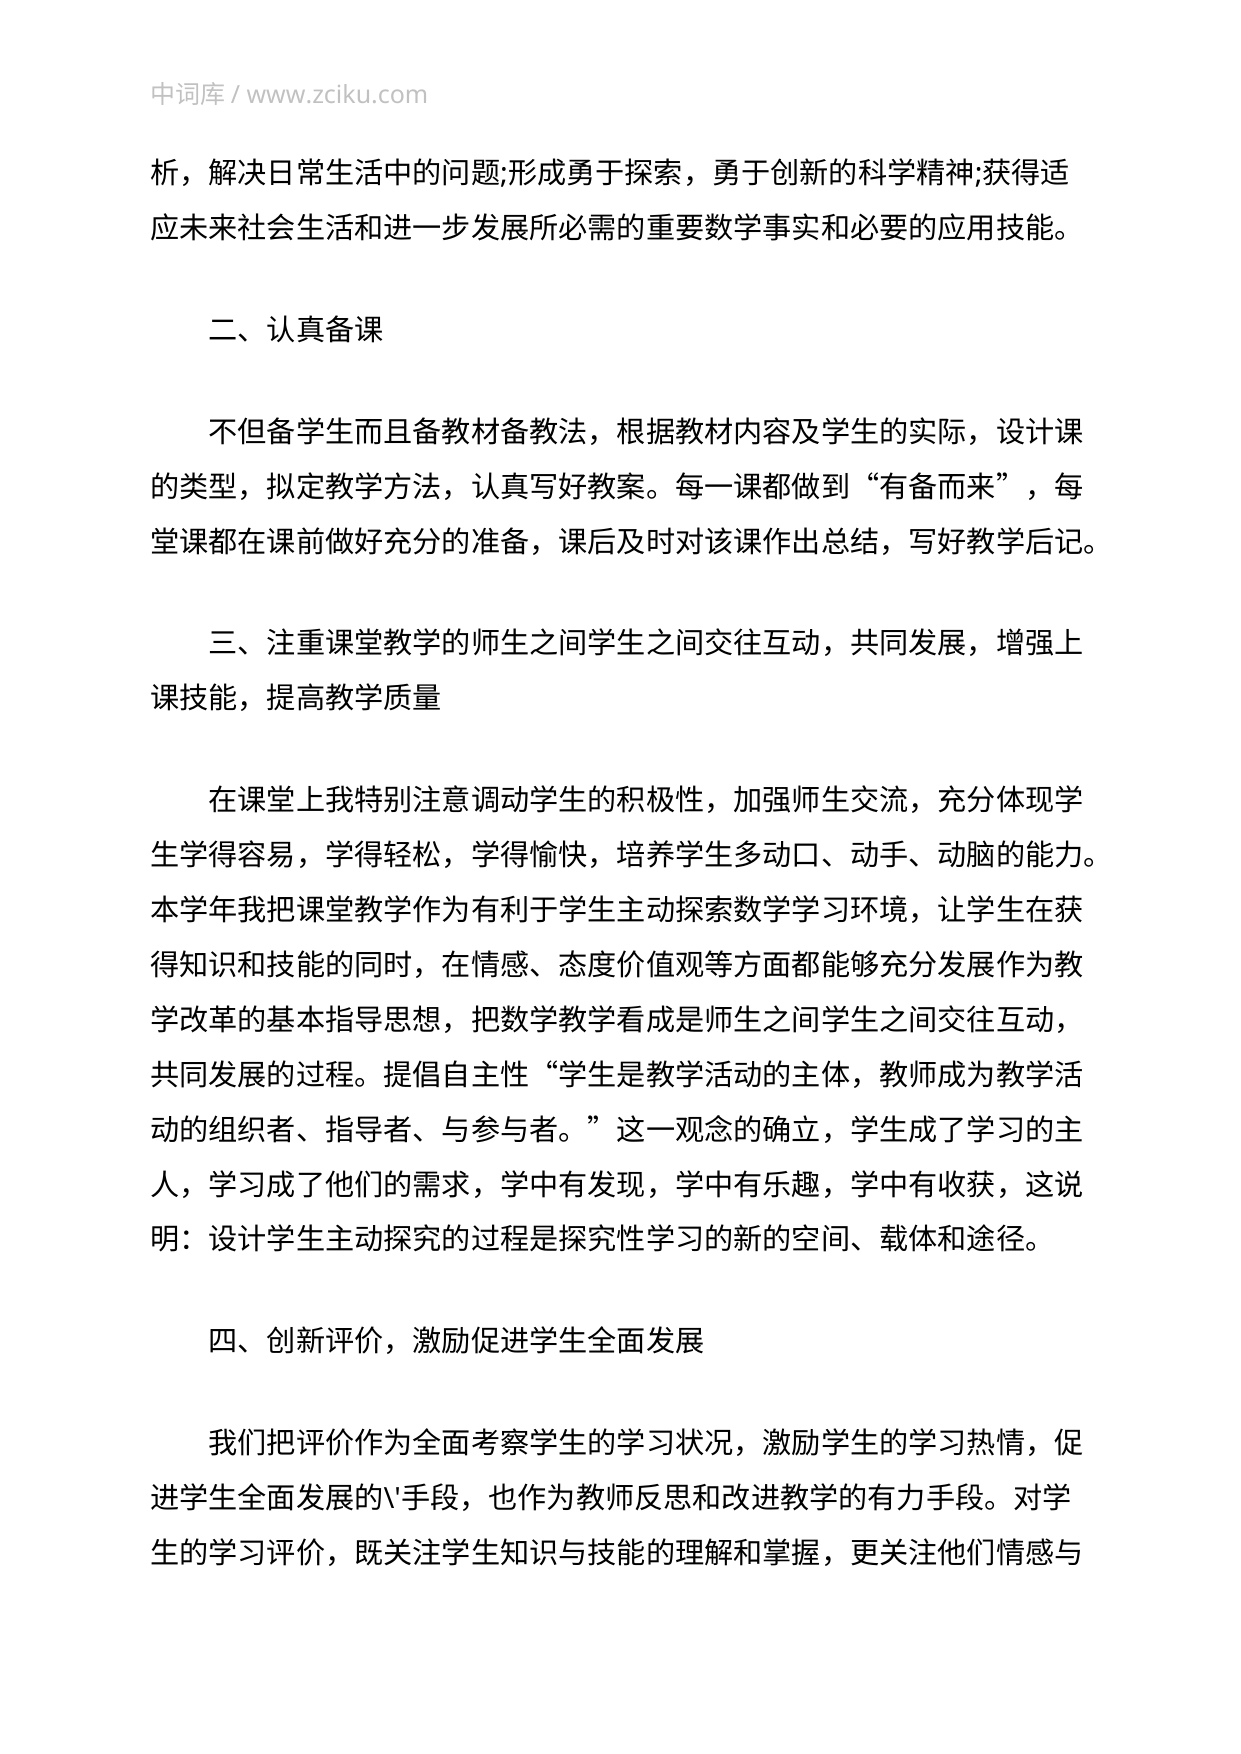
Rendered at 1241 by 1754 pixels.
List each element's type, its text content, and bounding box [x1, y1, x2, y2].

text 三、注重课堂教学的师生之间学生之间交往互动，共同发展，增强上课技能，提高教学质量 [150, 620, 1090, 717]
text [150, 150, 1090, 247]
text 在课堂上我特别注意调动学生的积极性，加强师生交流，充分体现学生学得容易，学得轻松，学得愉快，培养学生多动口、动手、动脑的能力。本学年我把课堂教学作为有利于学生主动探索数学学习环境，让学生在获得知识和技能的同时，在情感、态度价值观等方面都能够充分发展作为教学改革的基本指导思想，把数学教学看成是师生之间学生之间交往互动，共同发展的过程。提倡自主性“学生是教学活动的主体，教师成为教学活动的组织者、指导者、与参与者。”这一观念的确立，学生成了学习的主人，学习成了他们的需求，学中有发现，学中有乐趣，学中有收获，这说明：设计学生主动探究的过程是探究性学习的新的空间、载体和途径。 [150, 777, 1090, 1258]
text 二、认真备课 [150, 307, 1090, 349]
text 四、创新评价，激励促进学生全面发展 [150, 1318, 1090, 1360]
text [150, 1419, 1090, 1572]
text 不但备学生而且备教材备教法，根据教材内容及学生的实际，设计课的类型，拟定教学方法，认真写好教案。每一课都做到“有备而来”，每堂课都在课前做好充分的准备，课后及时对该课作出总结，写好教学后记。 [150, 408, 1090, 561]
